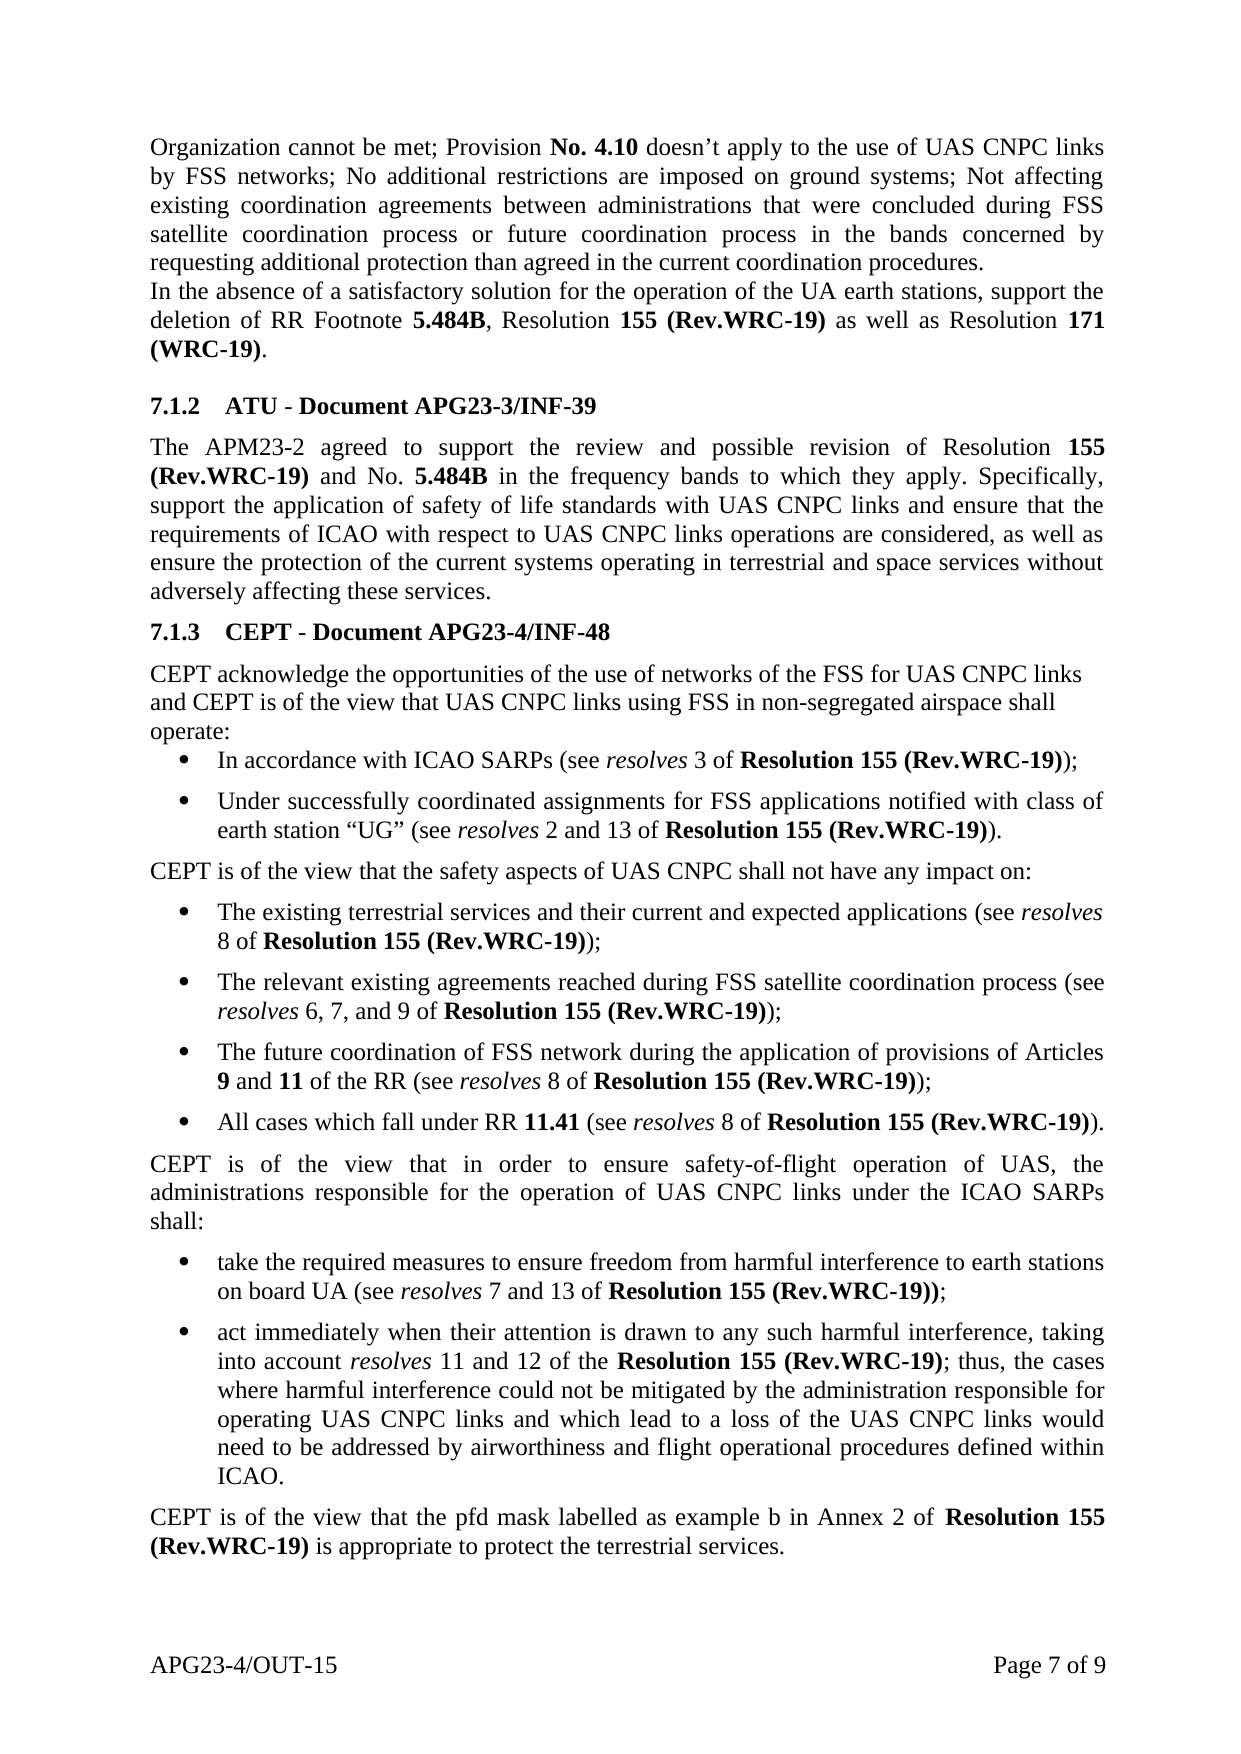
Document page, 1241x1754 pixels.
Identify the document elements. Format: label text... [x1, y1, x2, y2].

text 7.1.2 ATU - Document APG23-3/INF-39 [150, 391, 1105, 420]
list The existing terrestrial services and their current and expected applications (see resolves 8 of Resolution 155 (Rev.WRC-19)); [179, 897, 1105, 955]
list The relevant existing agreements reached during FSS satellite coordination process (see resolves 6, 7, and 9 of Resolution 155 (Rev.WRC-19)); [179, 967, 1105, 1025]
text CEPT is of the view that the safety aspects of UAS CNPC shall not have any impact on: [150, 856, 1105, 885]
list act immediately when their attention is drawn to any such harmful interference, taking into account resolves 11 and 12 of the Resolution 155 (Rev.WRC-19); thus, the cases where harmful interference could not be mitigated by the administration responsible for operating UAS CNPC links and which lead to a loss of the UAS CNPC links would need to be addressed by airworthiness and flight operational procedures defined within ICAO. [179, 1317, 1105, 1490]
text The APM23-2 agreed to support the review and possible revision of Resolution 155 (Rev.WRC-19) and No. 5.484B in the frequency bands to which they apply. Specifically, support the application of safety of life standards with UAS CNPC links and ensure that the requirements of ICAO with respect to UAS CNPC links operations are considered, as well as ensure the protection of the current systems operating in terrestrial and space services without adversely affecting these services. [150, 432, 1105, 605]
list take the required measures to ensure freedom from harmful interference to earth stations on board UA (see resolves 7 and 13 of Resolution 155 (Rev.WRC-19)); [179, 1247, 1105, 1305]
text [150, 132, 1105, 276]
text In the absence of a satisfactory solution for the operation of the UA earth stations, support the deletion of RR Footnote 5.484B, Resolution 155 (Rev.WRC-19) as well as Resolution 171 (WRC-19). [150, 276, 1105, 362]
list All cases which fall under RR 11.41 (see resolves 8 of Resolution 155 (Rev.WRC-19)). [179, 1107, 1105, 1136]
list The future coordination of FSS network during the application of provisions of Articles 9 and 11 of the RR (see resolves 8 of Resolution 155 (Rev.WRC-19)); [179, 1037, 1105, 1095]
list Under successfully coordinated assignments for FSS applications notified with class of earth station “UG” (see resolves 2 and 13 of Resolution 155 (Rev.WRC-19)). [179, 786, 1105, 844]
list In accordance with ICAO SARPs (see resolves 3 of Resolution 155 (Rev.WRC-19)); [179, 745, 1105, 774]
text 7.1.3 CEPT - Document APG23-4/INF-48 [150, 617, 1105, 646]
text CEPT is of the view that the pfd mask labelled as example b in Annex 2 of Resolution 155 (Rev.WRC-19) is appropriate to protect the terrestrial services. [150, 1502, 1105, 1560]
text CEPT is of the view that in order to ensure safety-of-flight operation of UAS, the administrations responsible for the operation of UAS CNPC links under the ICAO SARPs shall: [150, 1149, 1105, 1235]
text CEPT acknowledge the opportunities of the use of networks of the FSS for UAS CNPC links and CEPT is of the view that UAS CNPC links using FSS in non-segregated airspace shall operate: [150, 659, 1105, 745]
